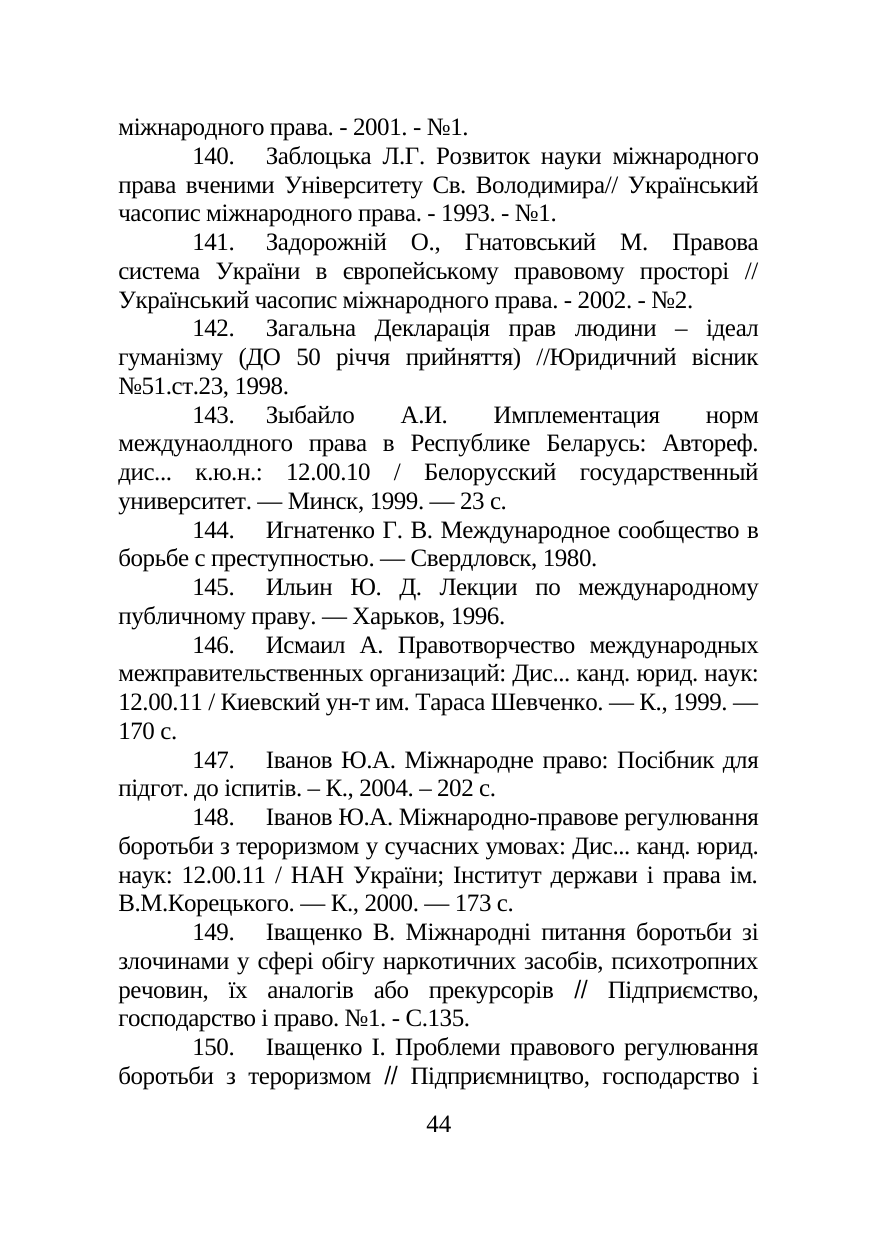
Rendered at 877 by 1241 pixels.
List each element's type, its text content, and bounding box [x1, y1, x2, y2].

list Игнатенко Г. В. Международное сообщество в борьбе с преступностью. — Свердловск, 1980. [118, 515, 759, 572]
list Загальна Декларація прав людини – ідеал гуманізму (ДО 50 річчя прийняття) //Юридичний вісник №51.ст.23, 1998. [118, 313, 759, 400]
list Заблоцька Л.Г. Розвиток науки міжнародного права вченими Університету Св. Володимира// Український часопис міжнародного права. - 1993. - №1. [118, 141, 759, 227]
list Зыбайло А.И. Имплементация норм междунаолдного права в Республике Беларусь: Автореф. дис... к.ю.н.: 12.00.10 / Белорусский государственный университет. — Минск, 1999. — 23 с. [118, 400, 759, 515]
list Ильин Ю. Д. Лекции по международному публичному праву. — Харьков, 1996. [118, 572, 759, 630]
list Задорожній О., Гнатовський М. Правова система України в європейському правовому просторі // Український часопис міжнародного права. - 2002. - №2. [118, 227, 759, 313]
list Исмаил А. Правотворчество международных межправительственных организаций: Дис... канд. юрид. наук: 12.00.11 / Киевский ун-т им. Тараса Шевченко. — К., 1999. — 170 с. [118, 630, 759, 745]
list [118, 1032, 759, 1090]
list Іванов Ю.А. Міжнародно-правове регулювання боротьби з тероризмом у сучасних умовах: Дис... канд. юрид. наук: 12.00.11 / НАН України; Інститут держави і права ім. В.М.Корецького. — К., 2000. — 173 с. [118, 802, 759, 917]
list Іванов Ю.А. Міжнародне право: Посібник для підгот. до іспитів. – К., 2004. – 202 с. [118, 745, 759, 802]
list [118, 112, 759, 141]
list Іващенко В. Міжнародні питання боротьби зі злочинами у сфері обігу наркотичних засобів, психотропних речовин, їх аналогів або прекурсорів Підприємство, господарство і право. №1. - С.135. [118, 917, 759, 1032]
